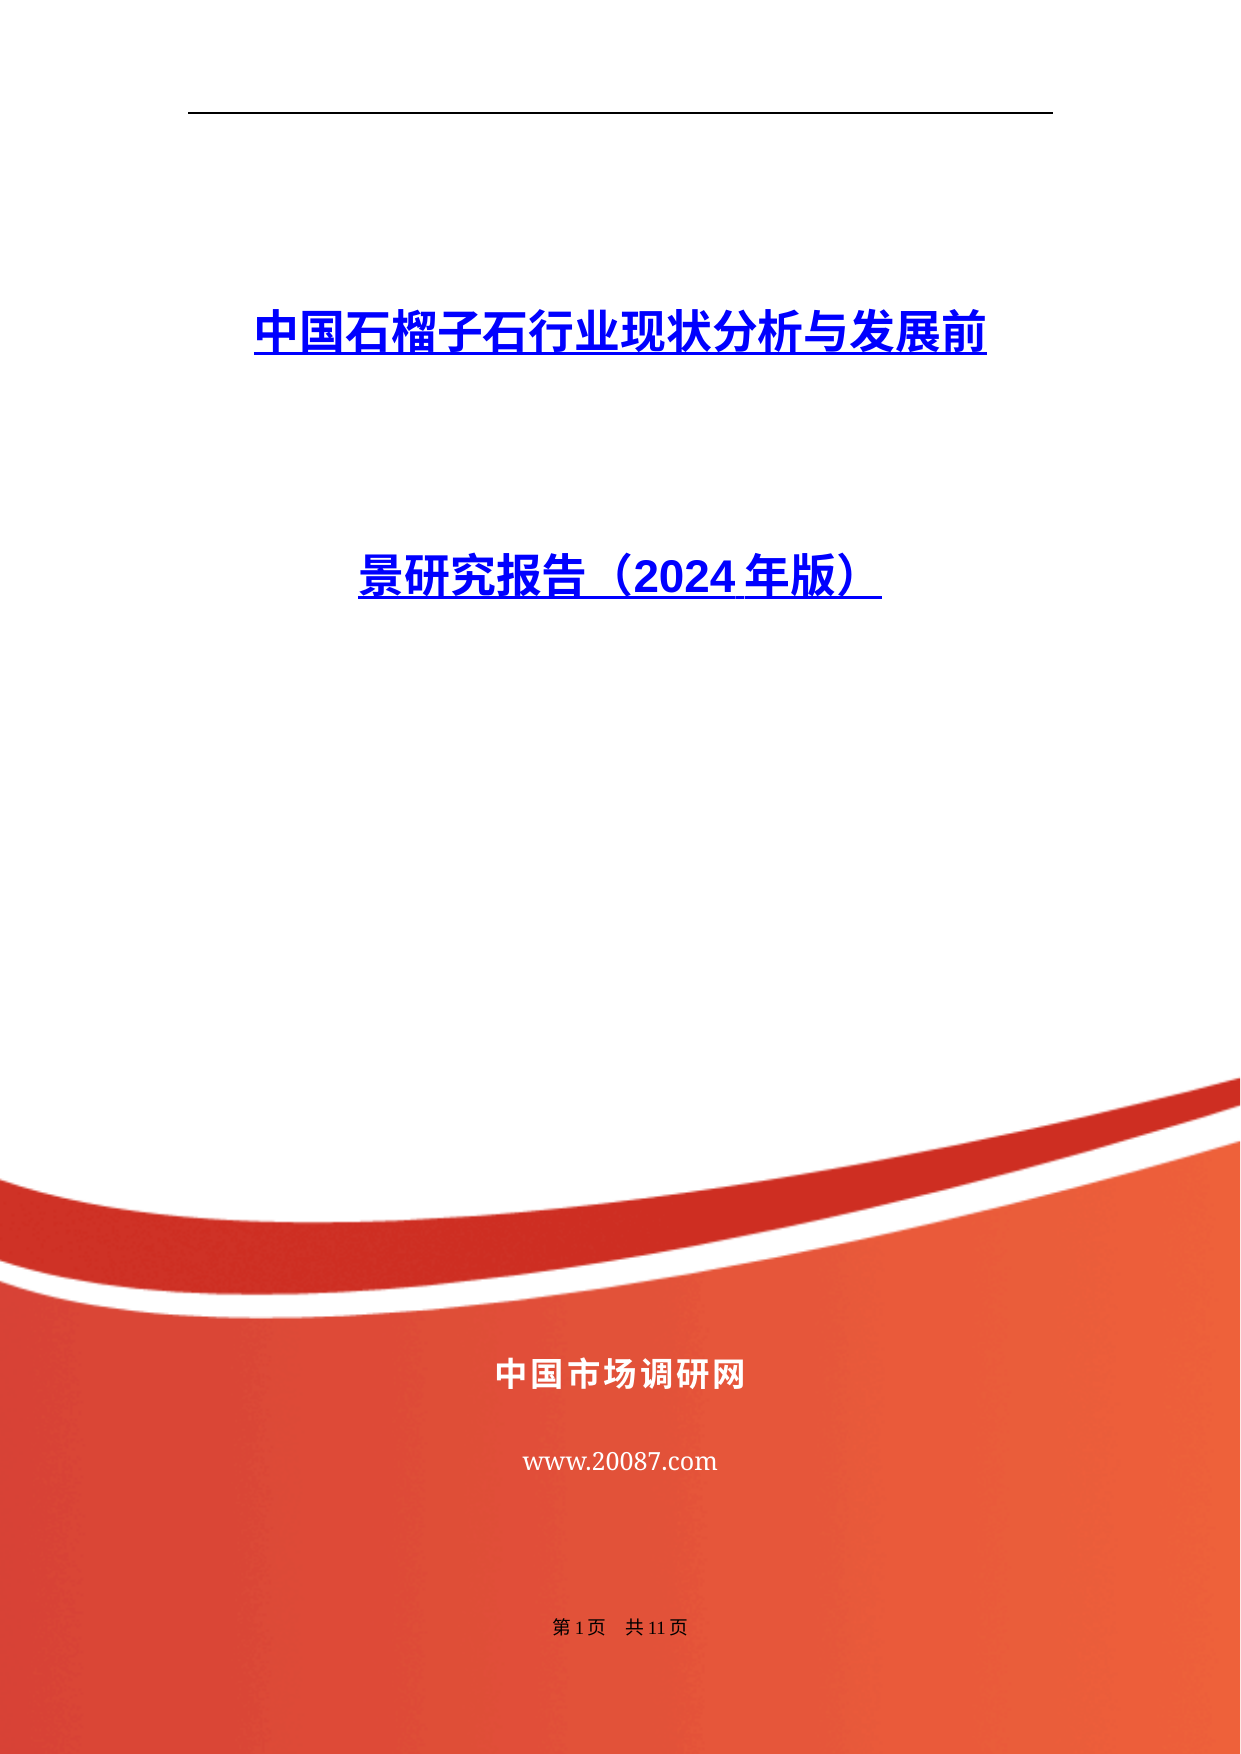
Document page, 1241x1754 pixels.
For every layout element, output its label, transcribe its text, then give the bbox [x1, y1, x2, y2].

table_header 中国石榴子石行业现状分析与发展前景研究报告（2024年版） [188, 207, 1053, 773]
text www.20087.com [187, 1428, 1053, 1493]
picture [0, 1006, 1241, 1754]
subtitle 中国市场调研网 [187, 1339, 1053, 1404]
